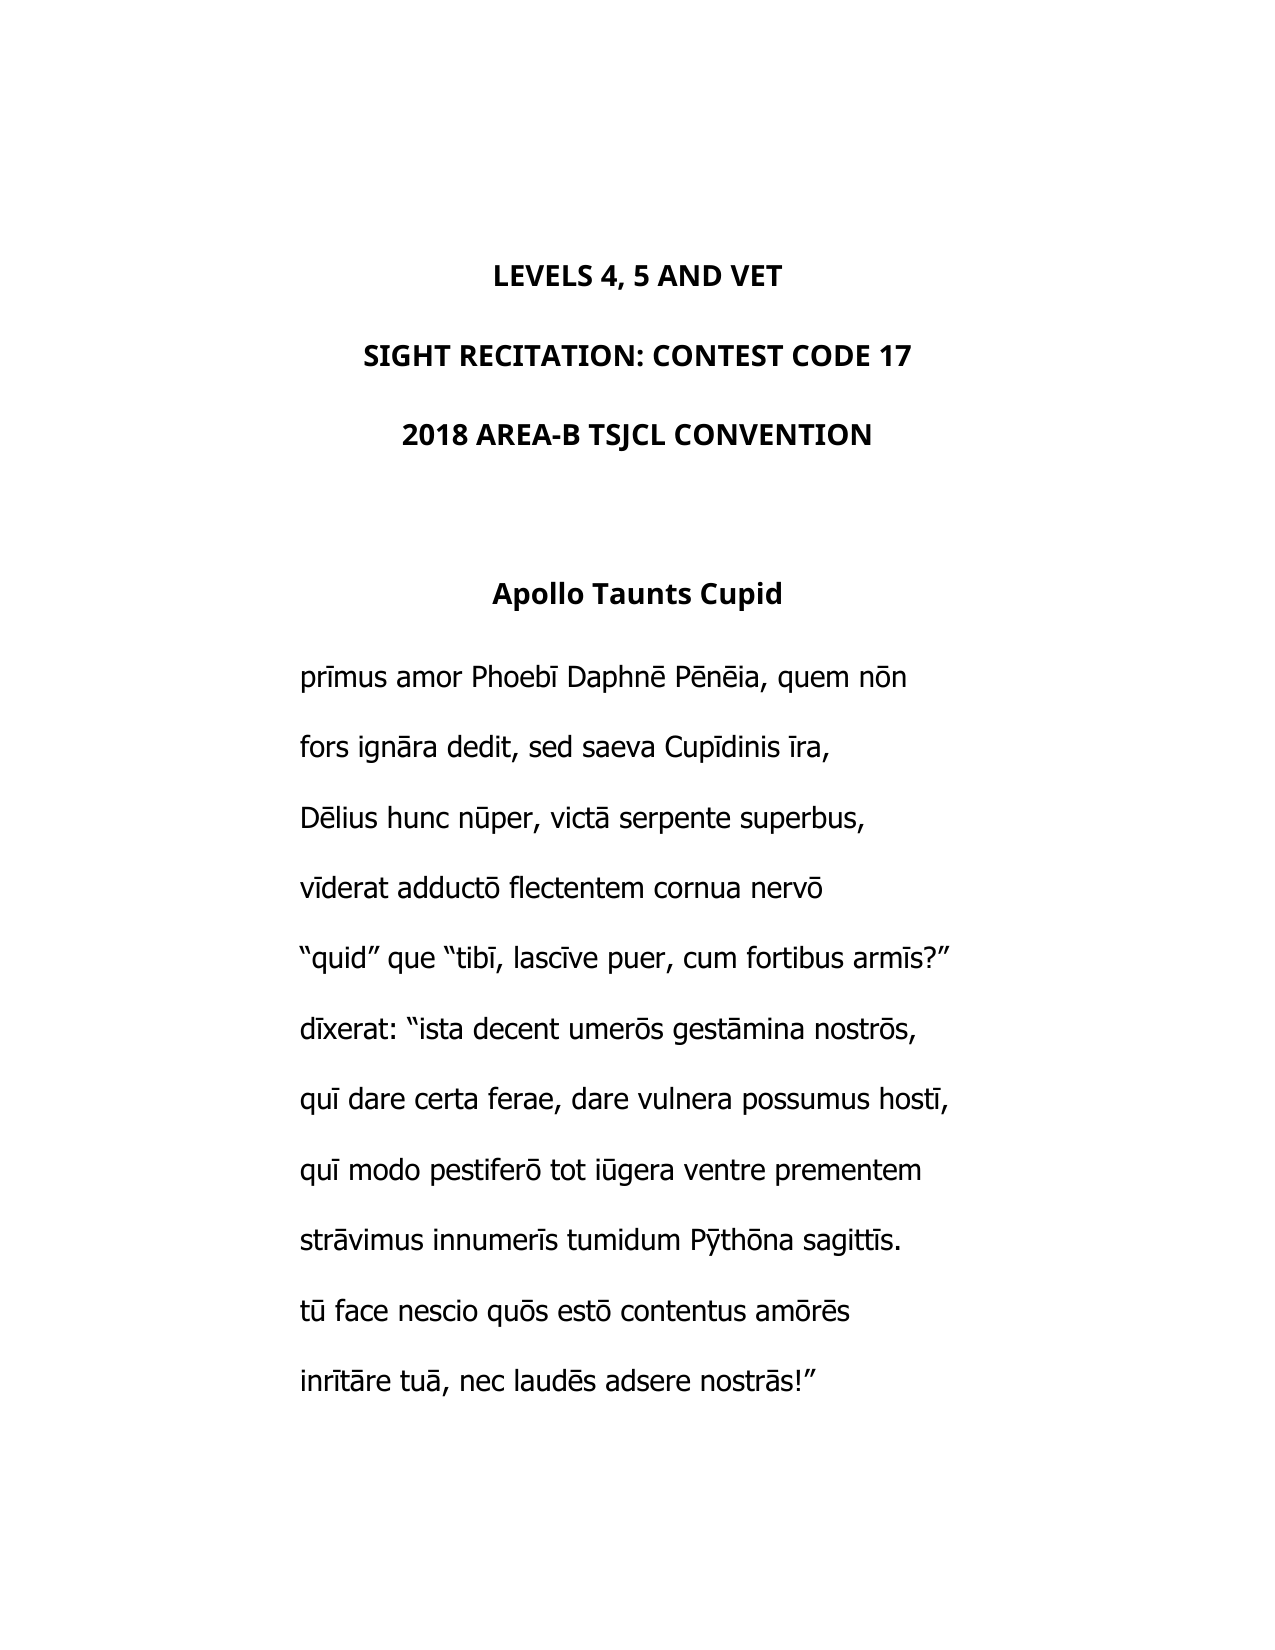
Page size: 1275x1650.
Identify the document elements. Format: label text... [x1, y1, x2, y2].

text Dēlius hunc nūper, victā serpente superbus, [225, 799, 1125, 834]
text vīderat adductō flectentem cornua nervō [225, 869, 1125, 904]
text quī dare certa ferae, dare vulnera possumus hostī, [225, 1081, 1125, 1116]
text tū face nescio quōs estō contentus amōrēs [225, 1292, 1125, 1327]
text LEVELS 4, 5 AND VET [150, 256, 1125, 295]
text strāvimus innumerīs tumidum Pȳthōna sagittīs. [225, 1221, 1125, 1257]
text SIGHT RECITATION: CONTEST CODE 17 [150, 335, 1125, 375]
text prīmus amor Phoebī Daphnē Pēnēia, quem nōn [225, 658, 1125, 693]
text Apollo Taunts Cupid [150, 573, 1125, 613]
text “quid” que “tibī, lascīve puer, cum fortibus armīs?” [225, 940, 1125, 975]
text dīxerat: “ista decent umerōs gestāmina nostrōs, [225, 1010, 1125, 1045]
text 2018 AREA-B TSJCL CONVENTION [150, 414, 1125, 454]
text inrītāre tuā, nec laudēs adsere nostrās!” [225, 1362, 1125, 1397]
text quī modo pestiferō tot iūgera ventre prementem [225, 1151, 1125, 1186]
text fors ignāra dedit, sed saeva Cupīdinis īra, [225, 728, 1125, 764]
